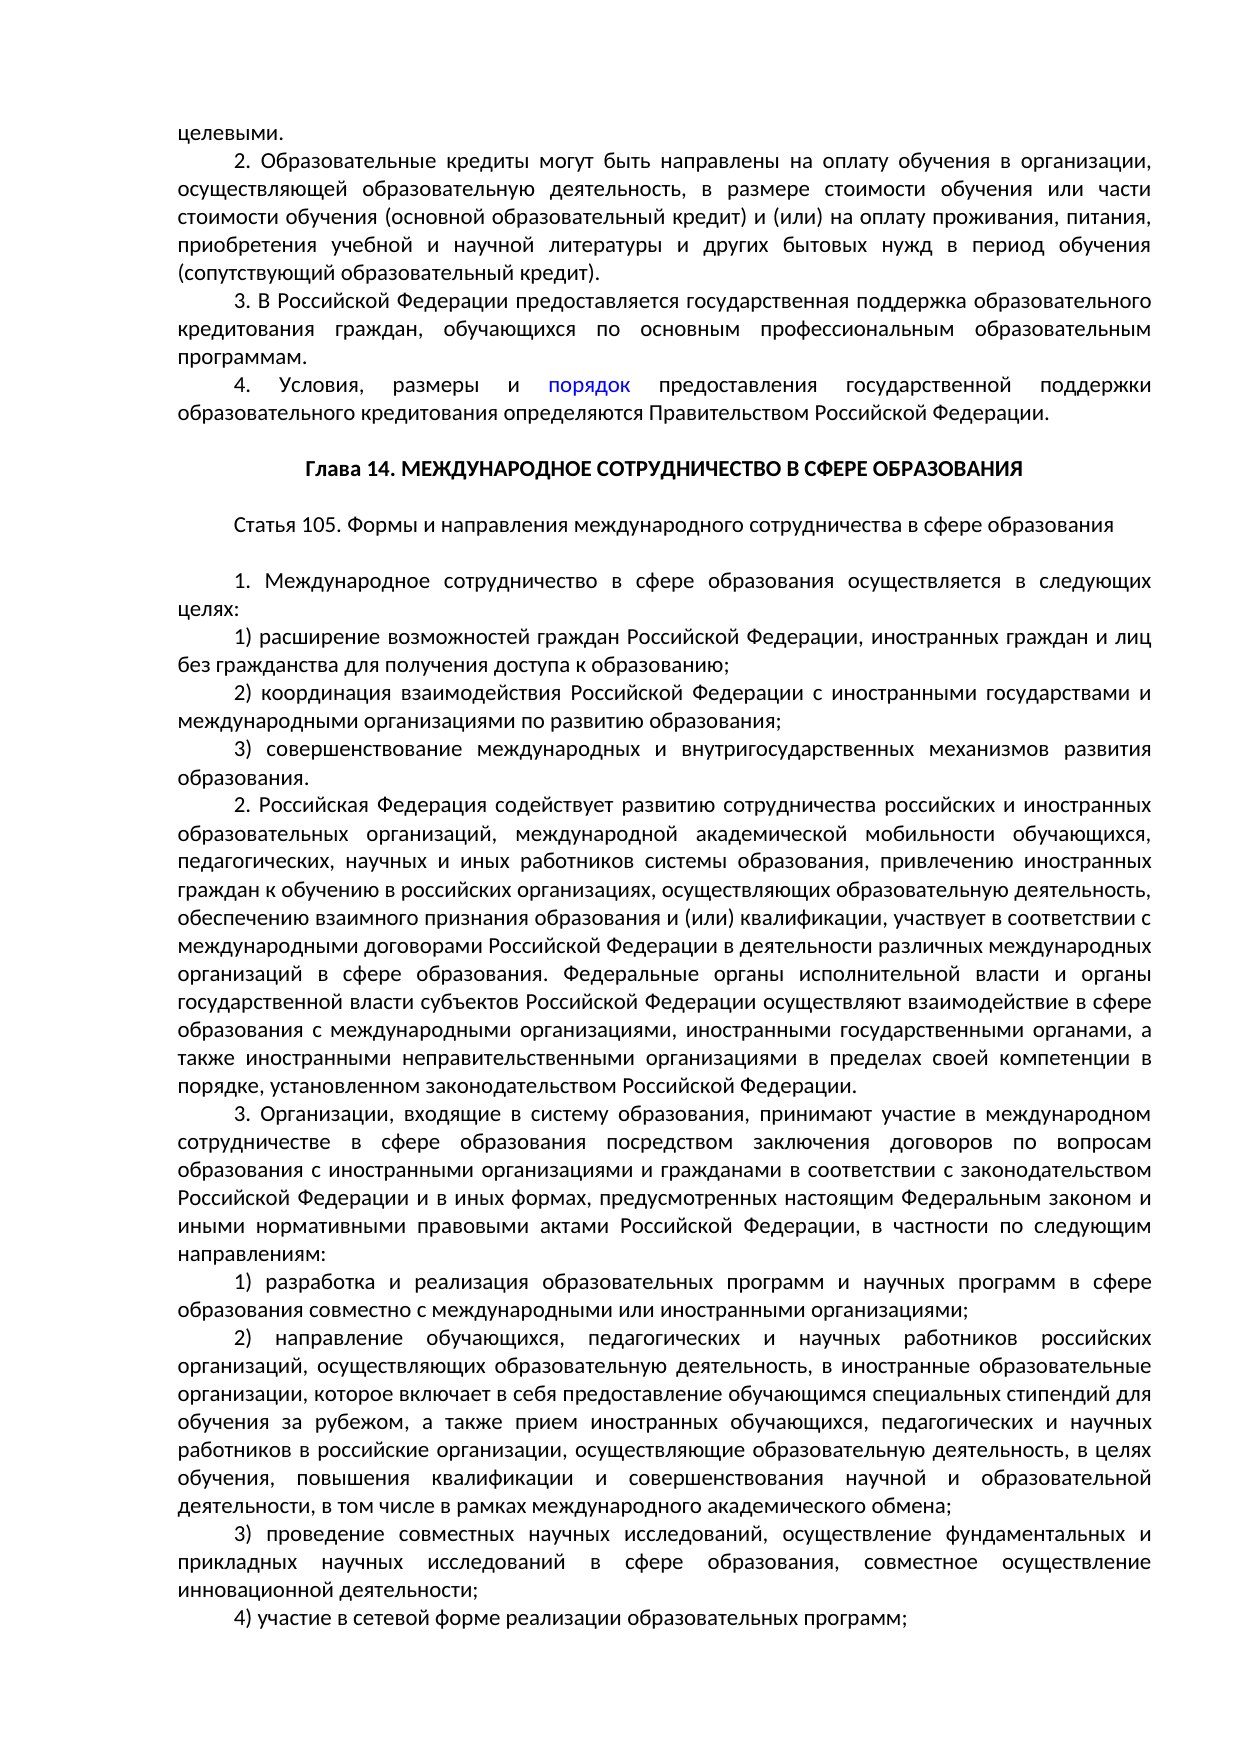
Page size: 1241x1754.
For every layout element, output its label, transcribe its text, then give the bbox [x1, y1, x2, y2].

title Глава 14. МЕЖДУНАРОДНОЕ СОТРУДНИЧЕСТВО В СФЕРЕ ОБРАЗОВАНИЯ [177, 454, 1152, 482]
text 2) направление обучающихся, педагогических и научных работников российских организаций, осуществляющих образовательную деятельность, в иностранные образовательные организации, которое включает в себя предоставление обучающимся специальных стипендий для обучения за рубежом, а также прием иностранных обучающихся, педагогических и научных работников в российские организации, осуществляющие образовательную деятельность, в целях обучения, повышения квалификации и совершенствования научной и образовательной деятельности, в том числе в рамках международного академического обмена; [177, 1323, 1152, 1519]
text 4. Условия, размеры и порядок предоставления государственной поддержки образовательного кредитования определяются Правительством Российской Федерации. [177, 370, 1152, 426]
text 3) проведение совместных научных исследований, осуществление фундаментальных и прикладных научных исследований в сфере образования, совместное осуществление инновационной деятельности; [177, 1519, 1152, 1603]
text 2) координация взаимодействия Российской Федерации с иностранными государствами и международными организациями по развитию образования; [177, 678, 1152, 734]
text 3. В Российской Федерации предоставляется государственная поддержка образовательного кредитования граждан, обучающихся по основным профессиональным образовательным программам. [177, 286, 1152, 370]
text 4) участие в сетевой форме реализации образовательных программ; [177, 1603, 1152, 1631]
text 3) совершенствование международных и внутригосударственных механизмов развития образования. [177, 734, 1152, 791]
text 2. Образовательные кредиты могут быть направлены на оплату обучения в организации, осуществляющей образовательную деятельность, в размере стоимости обучения или части стоимости обучения (основной образовательный кредит) и (или) на оплату проживания, питания, приобретения учебной и научной литературы и других бытовых нужд в период обучения (сопутствующий образовательный кредит). [177, 146, 1152, 286]
text Статья 105. Формы и направления международного сотрудничества в сфере образования [177, 510, 1152, 538]
text 1) разработка и реализация образовательных программ и научных программ в сфере образования совместно с международными или иностранными организациями; [177, 1267, 1152, 1323]
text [177, 118, 1152, 146]
text 1) расширение возможностей граждан Российской Федерации, иностранных граждан и лиц без гражданства для получения доступа к образованию; [177, 622, 1152, 678]
text 1. Международное сотрудничество в сфере образования осуществляется в следующих целях: [177, 566, 1152, 622]
text 3. Организации, входящие в систему образования, принимают участие в международном сотрудничестве в сфере образования посредством заключения договоров по вопросам образования с иностранными организациями и гражданами в соответствии с законодательством Российской Федерации и в иных формах, предусмотренных настоящим Федеральным законом и иными нормативными правовыми актами Российской Федерации, в частности по следующим направлениям: [177, 1099, 1152, 1267]
text 2. Российская Федерация содействует развитию сотрудничества российских и иностранных образовательных организаций, международной академической мобильности обучающихся, педагогических, научных и иных работников системы образования, привлечению иностранных граждан к обучению в российских организациях, осуществляющих образовательную деятельность, обеспечению взаимного признания образования и (или) квалификации, участвует в соответствии с международными договорами Российской Федерации в деятельности различных международных организаций в сфере образования. Федеральные органы исполнительной власти и органы государственной власти субъектов Российской Федерации осуществляют взаимодействие в сфере образования с международными организациями, иностранными государственными органами, а также иностранными неправительственными организациями в пределах своей компетенции в порядке, установленном законодательством Российской Федерации. [177, 791, 1152, 1099]
